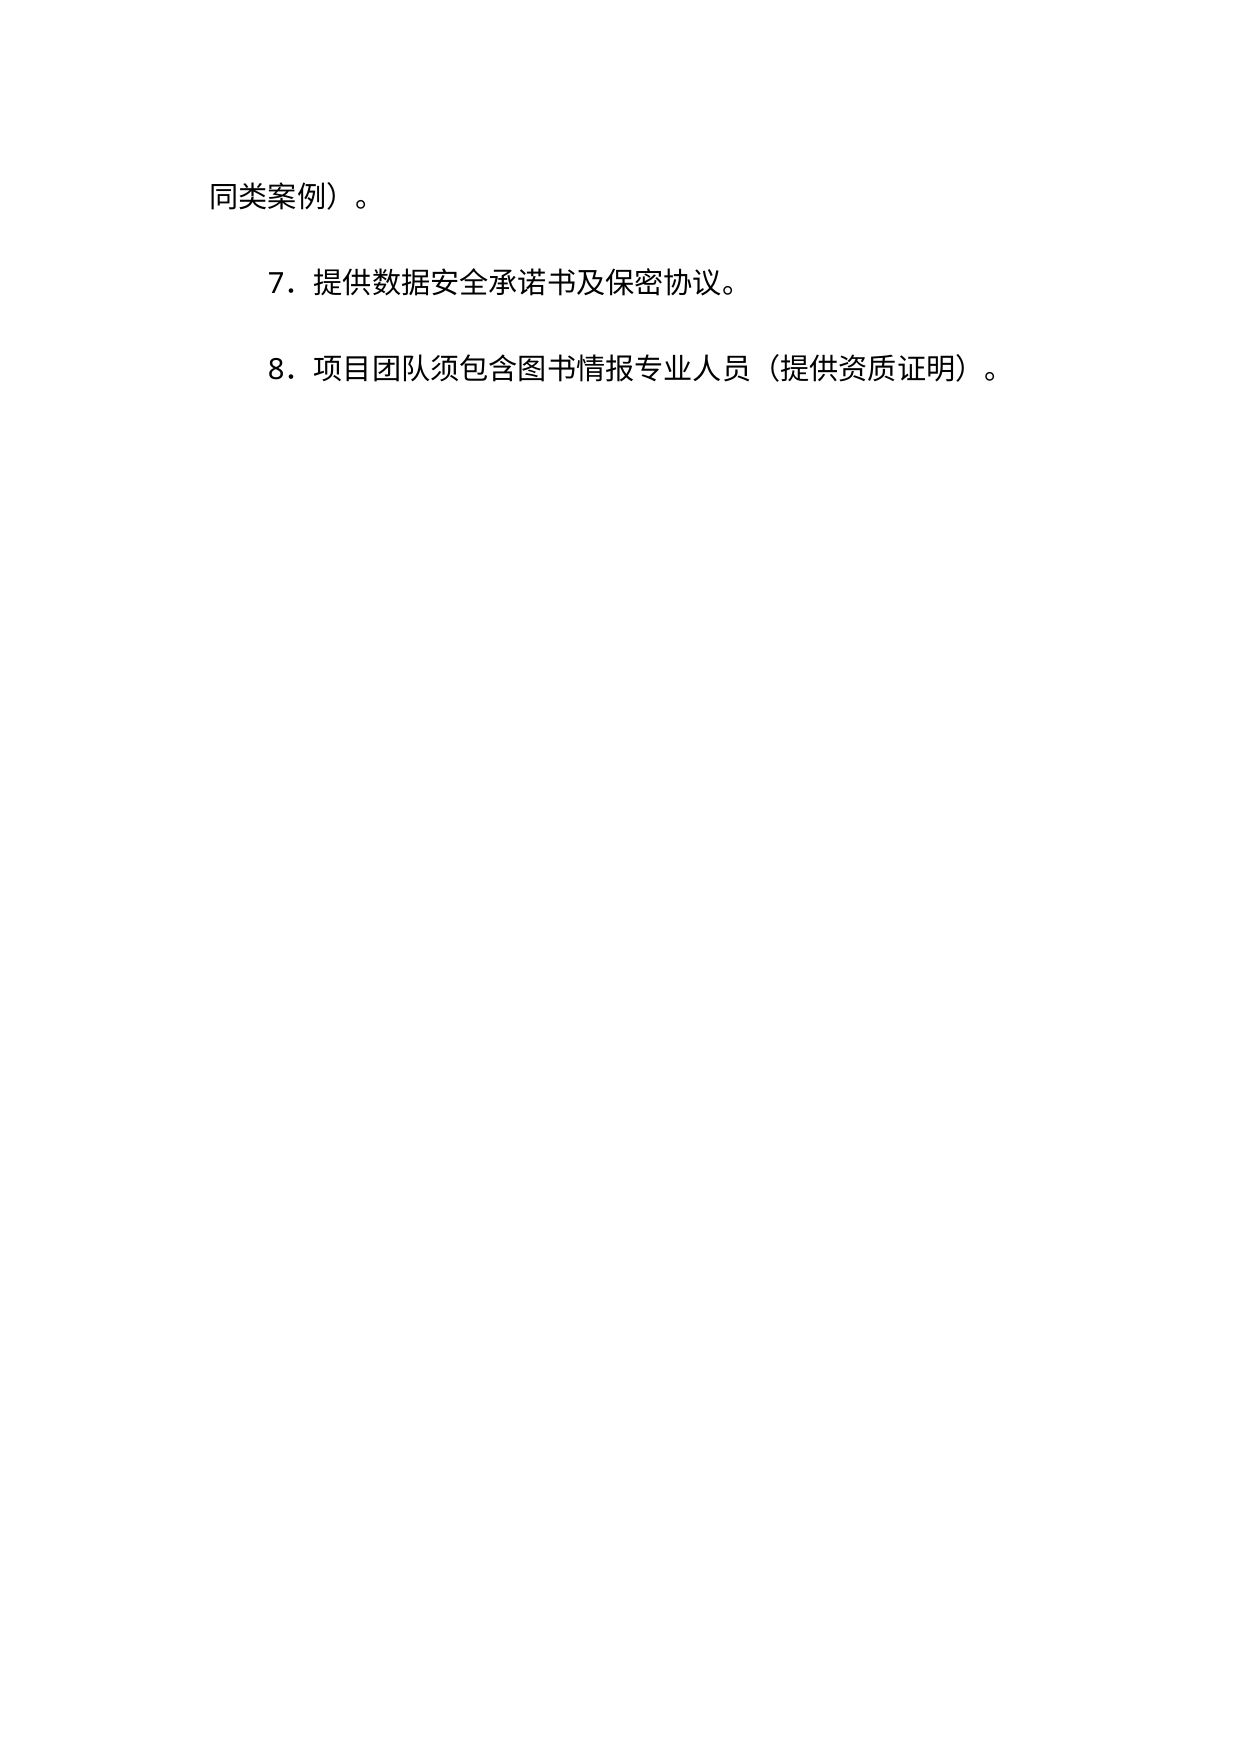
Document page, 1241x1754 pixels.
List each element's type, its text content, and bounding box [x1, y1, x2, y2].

list 项目团队须包含图书情报专业人员（提供资质证明）。 [209, 334, 1053, 399]
list 提供数据安全承诺书及保密协议。 [209, 248, 1053, 313]
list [209, 162, 1053, 227]
